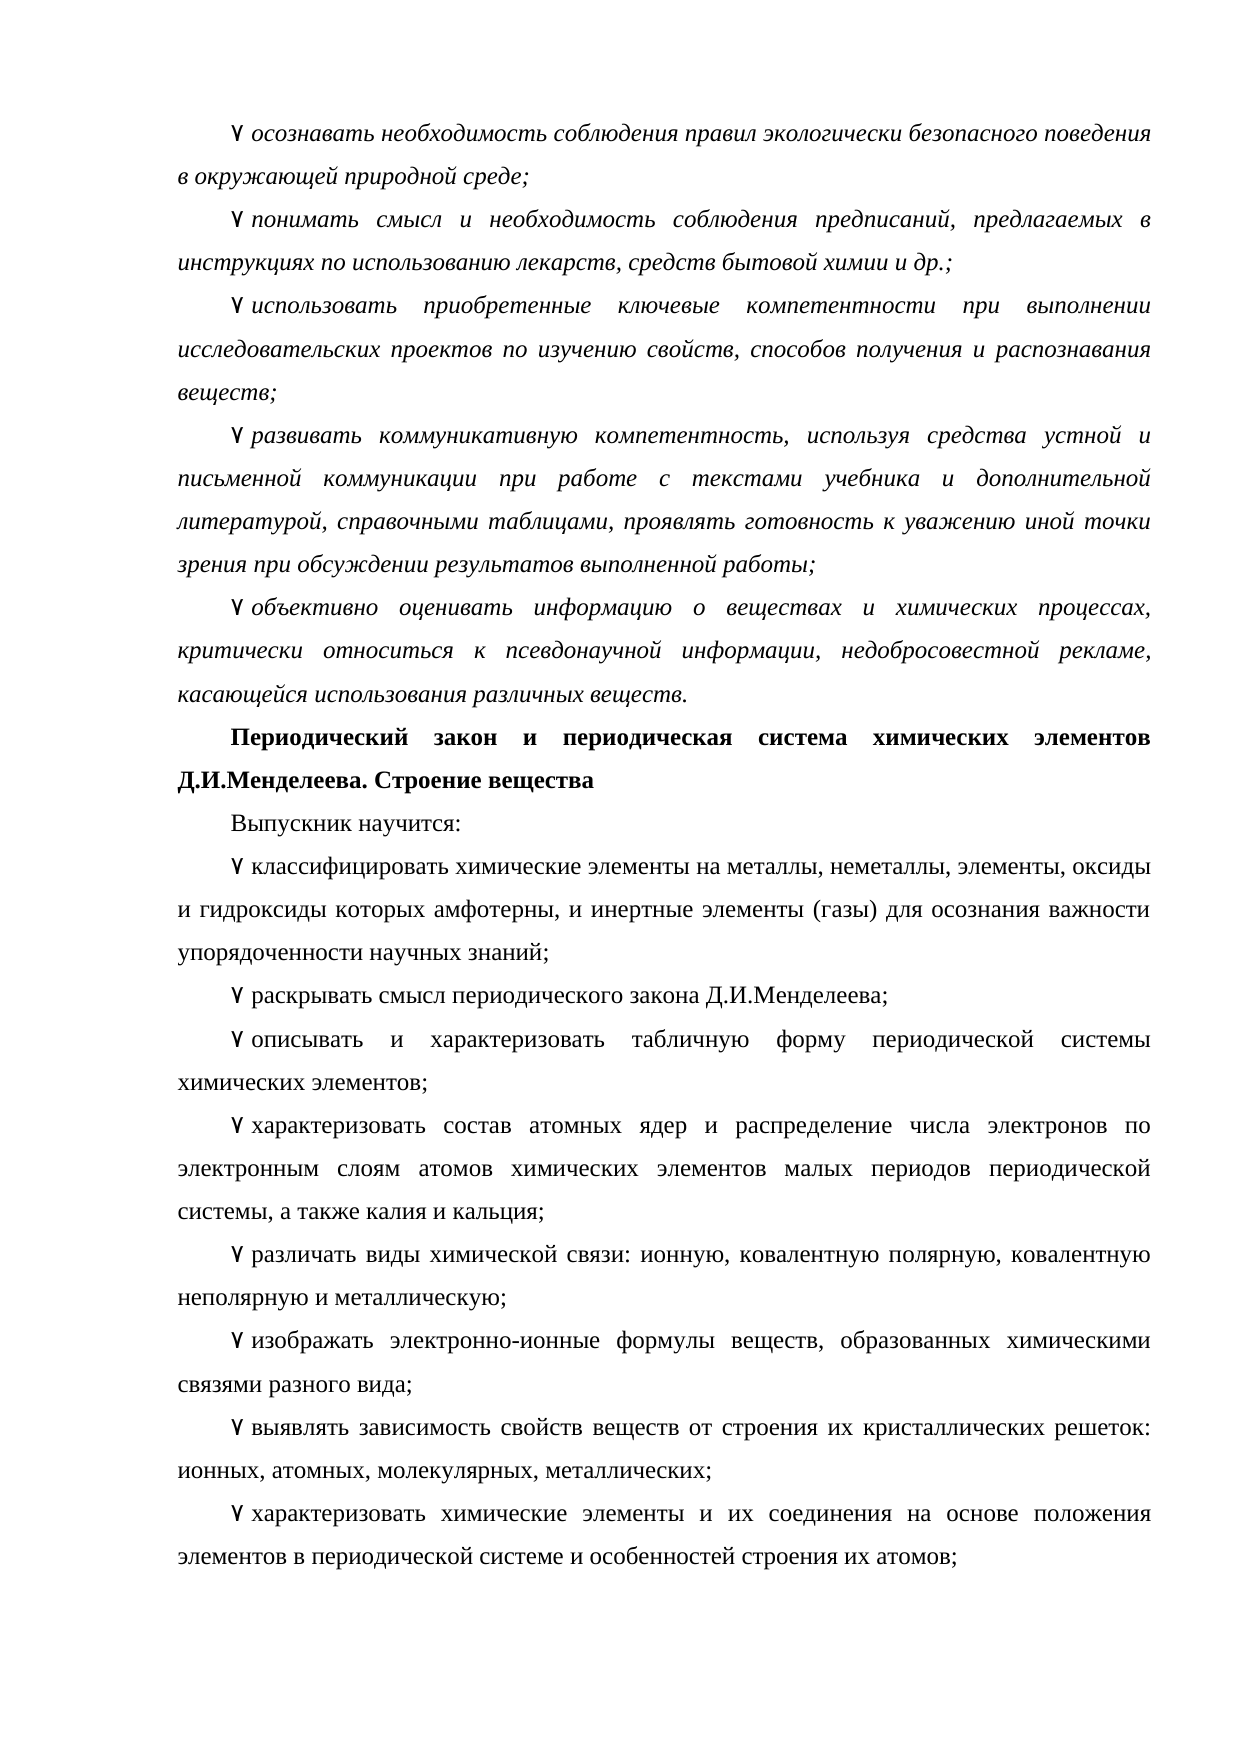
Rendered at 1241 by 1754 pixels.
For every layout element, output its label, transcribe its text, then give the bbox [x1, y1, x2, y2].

list использовать приобретенные ключевые компетентности при выполнении исследовательских проектов по изучению свойств, способов получения и распознавания веществ; [177, 291, 1152, 406]
list объективно оценивать информацию о веществах и химических процессах, критически относиться к псевдонаучной информации, недобросовестной рекламе, касающейся использования различных веществ. [177, 592, 1152, 707]
list различать виды химической связи: ионную, ковалентную полярную, ковалентную неполярную и металлическую; [177, 1239, 1152, 1311]
text Периодический закон и периодическая система химических элементов Д.И.Менделеева. Строение вещества [177, 722, 1152, 794]
list осознавать необходимость соблюдения правил экологически безопасного поведения в окружающей природной среде; [177, 118, 1152, 190]
list понимать смысл и необходимость соблюдения предписаний, предлагаемых в инструкциях по использованию лекарств, средств бытовой химии и др.; [177, 204, 1152, 276]
list описывать и характеризовать табличную форму периодической системы химических элементов; [177, 1024, 1152, 1096]
list раскрывать смысл периодического закона Д.И.Менделеева; [177, 981, 1152, 1009]
text Выпускник научится: [177, 808, 1152, 837]
list изображать электронно-ионные формулы веществ, образованных химическими связями разного вида; [177, 1326, 1152, 1397]
list классифицировать химические элементы на металлы, неметаллы, элементы, оксиды и гидроксиды которых амфотерны, и инертные элементы (газы) для осознания важности упорядоченности научных знаний; [177, 851, 1152, 966]
list характеризовать состав атомных ядер и распределение числа электронов по электронным слоям атомов химических элементов малых периодов периодической системы, а также калия и кальция; [177, 1110, 1152, 1225]
list выявлять зависимость свойств веществ от строения их кристаллических решеток: ионных, атомных, молекулярных, металлических; [177, 1412, 1152, 1484]
list развивать коммуникативную компетентность, используя средства устной и письменной коммуникации при работе с текстами учебника и дополнительной литературой, справочными таблицами, проявлять готовность к уважению иной точки зрения при обсуждении результатов выполненной работы; [177, 420, 1152, 578]
list характеризовать химические элементы и их соединения на основе положения элементов в периодической системе и особенностей строения их атомов; [177, 1498, 1152, 1570]
